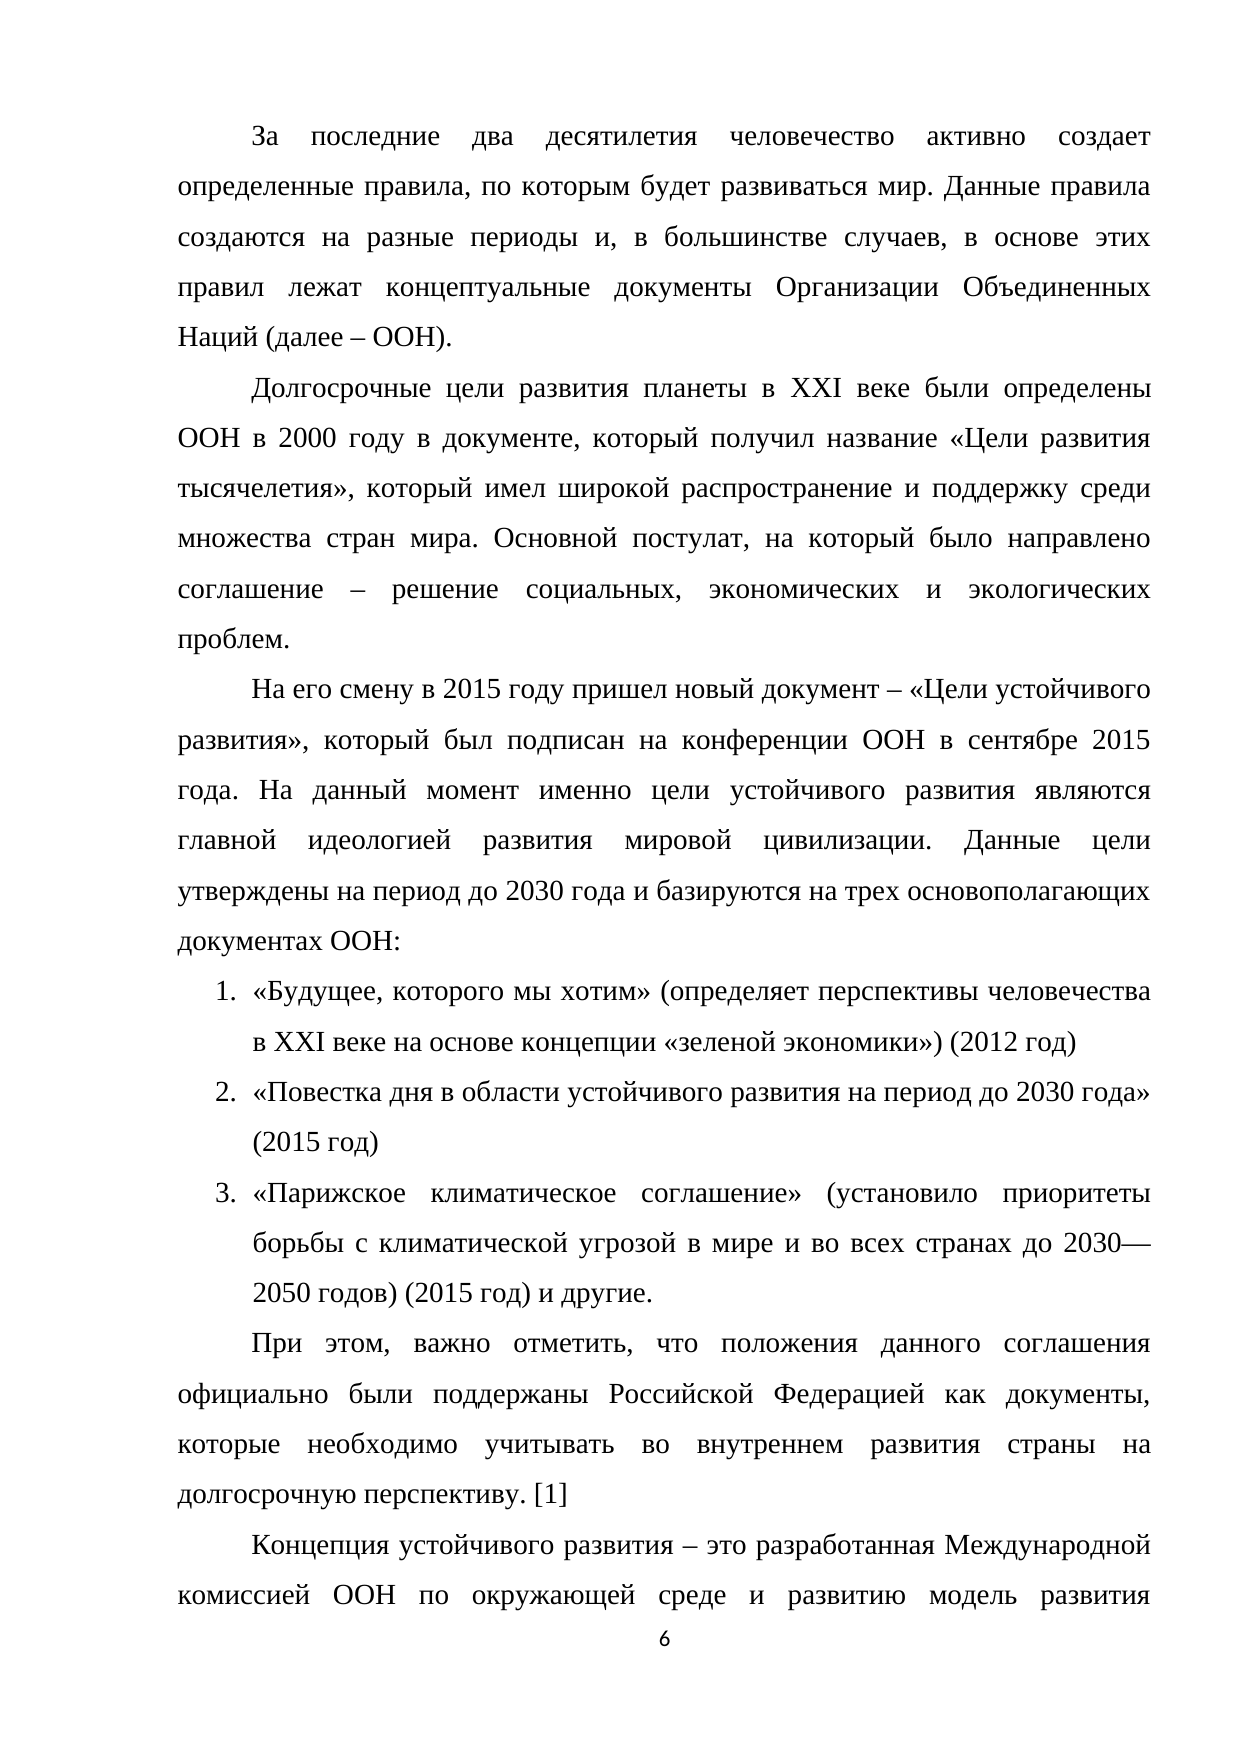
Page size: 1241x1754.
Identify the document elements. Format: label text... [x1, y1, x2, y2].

text На его смену в 2015 году пришел новый документ – «Цели устойчивого развития», который был подписан на конференции ООН в сентябре 2015 года. На данный момент именно цели устойчивого развития являются главной идеологией развития мировой цивилизации. Данные цели утверждены на период до 2030 года и базируются на трех основополагающих документах ООН: [177, 672, 1152, 957]
text За последние два десятилетия человечество активно создает определенные правила, по которым будет развиваться мир. Данные правила создаются на разные периоды и, в большинстве случаев, в основе этих правил лежат концептуальные документы Организации Объединенных Наций (далее – ООН). [177, 118, 1152, 353]
list «Будущее, которого мы хотим» (определяет перспективы человечества в XXI веке на основе концепции «зеленой экономики») (2012 год) [215, 973, 1152, 1057]
text При этом, важно отметить, что положения данного соглашения официально были поддержаны Российской Федерацией как документы, которые необходимо учитывать во внутреннем развития страны на долгосрочную перспективу. [1] [177, 1326, 1152, 1510]
text Долгосрочные цели развития планеты в XXI веке были определены ООН в 2000 году в документе, который получил название «Цели развития тысячелетия», который имел широкой распространение и поддержку среди множества стран мира. Основной постулат, на который было направлено соглашение – решение социальных, экономических и экологических проблем. [177, 370, 1152, 655]
list «Повестка дня в области устойчивого развития на период до 2030 года» (2015 год) [215, 1074, 1152, 1158]
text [177, 1527, 1152, 1611]
list «Парижское климатическое соглашение» (установило приоритеты борьбы с климатической угрозой в мире и во всех странах до 2030—2050 годов) (2015 год) и другие. [215, 1175, 1152, 1309]
